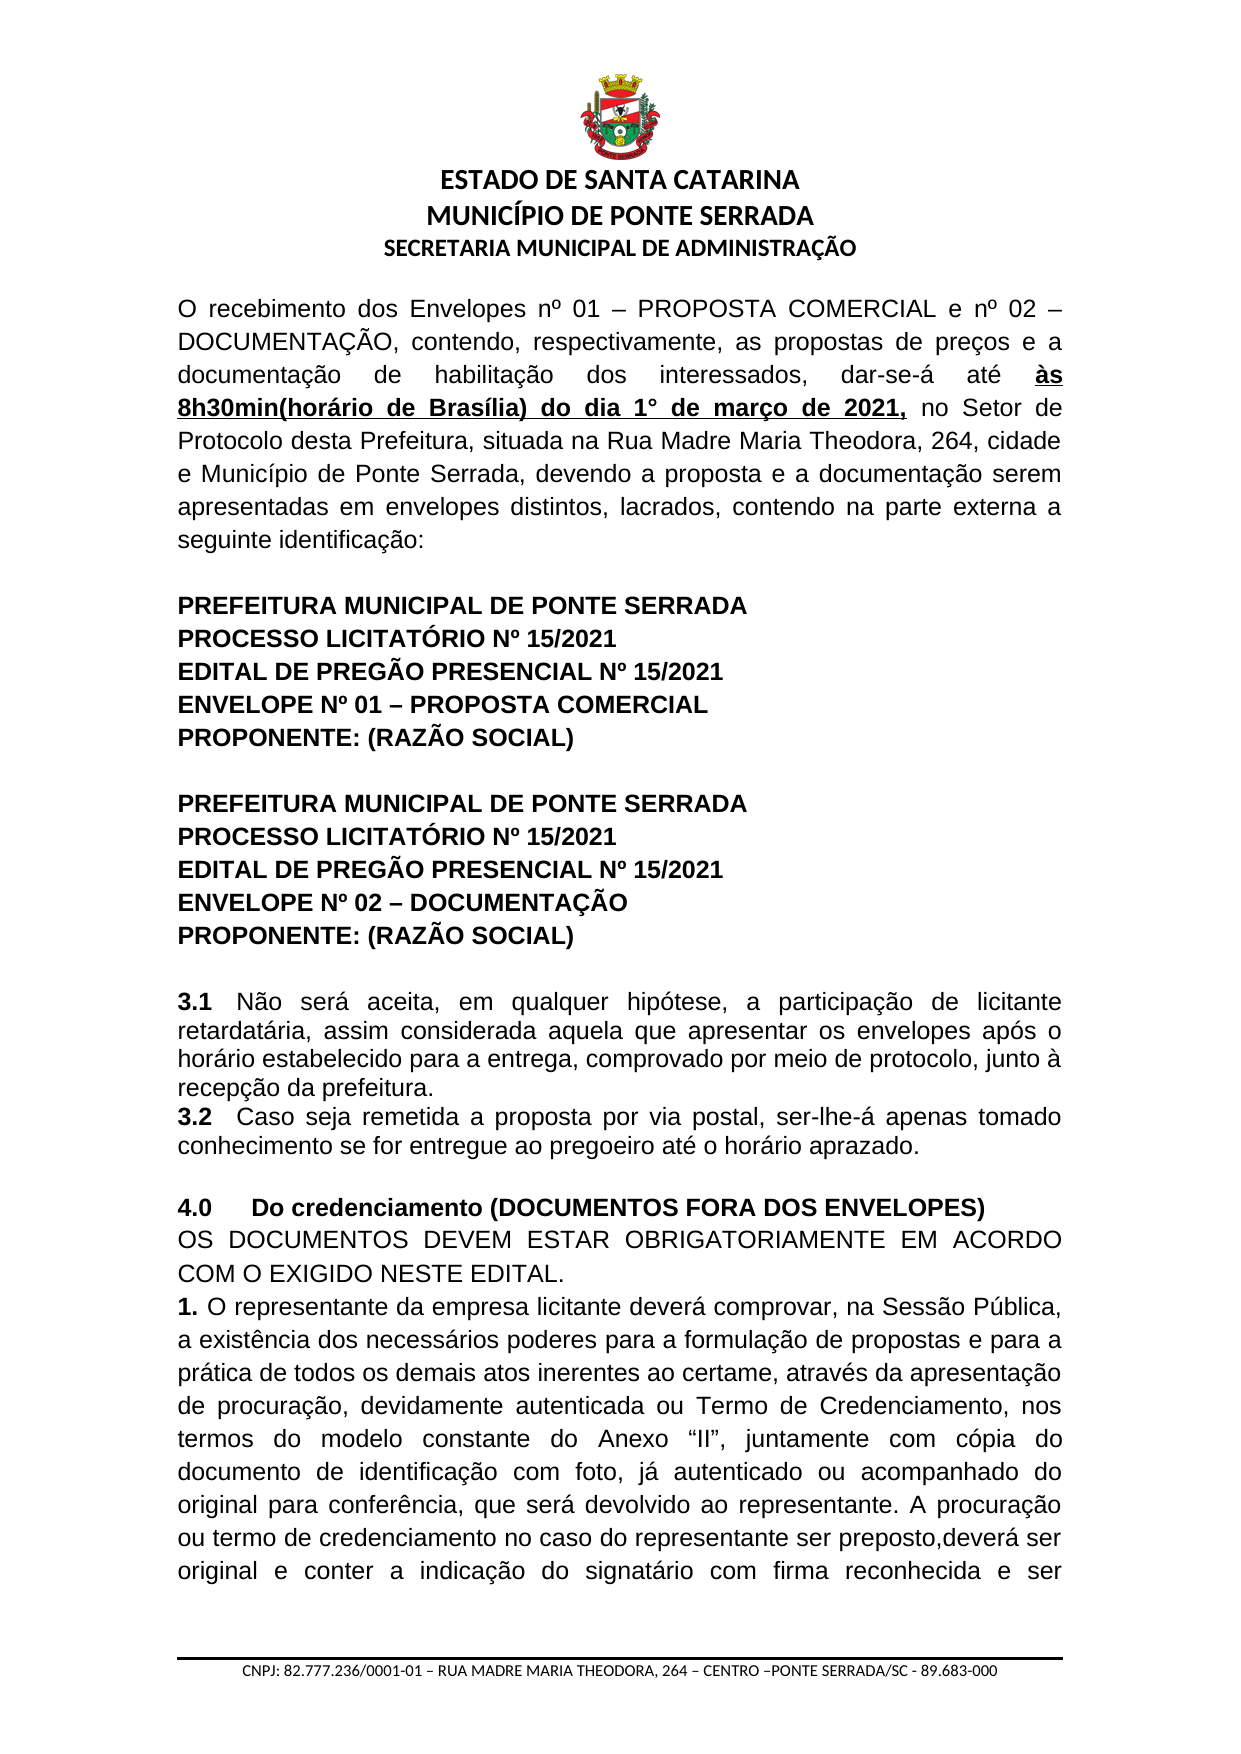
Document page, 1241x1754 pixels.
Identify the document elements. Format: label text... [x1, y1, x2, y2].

text PROCESSO LICITATÓRIO Nº 15/2021 [177, 624, 1063, 652]
picture [580, 73, 661, 162]
subtitle PREFEITURA MUNICIPAL DE PONTE SERRADA [177, 591, 1063, 619]
text O recebimento dos Envelopes nº 01 – PROPOSTA COMERCIAL e nº 02 – DOCUMENTAÇÃO, contendo, respectivamente, as propostas de preços e a documentação de habilitação dos interessados, dar-se-á até às 8h30min(horário de Brasília) do dia 1° de março de 2021, no Setor de Protocolo desta Prefeitura, situada na Rua Madre Maria Theodora, 264, cidade e Município de Ponte Serrada, devendo a proposta e a documentação serem apresentadas em envelopes distintos, lacrados, contendo na parte externa a seguinte identificação: [177, 293, 1063, 553]
text PROPONENTE: (RAZÃO SOCIAL) [177, 723, 1063, 752]
text ENVELOPE Nº 02 – DOCUMENTAÇÃO [177, 888, 1063, 917]
list Caso seja remetida a proposta por via postal, ser-lhe-á apenas tomado conhecimento se for entregue ao pregoeiro até o horário aprazado. [177, 1102, 1063, 1159]
subtitle ENVELOPE Nº 01 – PROPOSTA COMERCIAL [177, 690, 1063, 718]
list Do credenciamento (DOCUMENTOS FORA DOS ENVELOPES) [177, 1192, 1063, 1221]
text EDITAL DE PREGÃO PRESENCIAL Nº 15/2021 [177, 657, 1063, 686]
subtitle PREFEITURA MUNICIPAL DE PONTE SERRADA [177, 789, 1063, 818]
list Não será aceita, em qualquer hipótese, a participação de licitante retardatária, assim considerada aquela que apresentar os envelopes após o horário estabelecido para a entrega, comprovado por meio de protocolo, junto à recepção da prefeitura. [177, 987, 1063, 1102]
text OS DOCUMENTOS DEVEM ESTAR OBRIGATORIAMENTE EM ACORDO COM O EXIGIDO NESTE EDITAL. [177, 1226, 1063, 1287]
text PROCESSO LICITATÓRIO Nº 15/2021 [177, 822, 1063, 851]
text PROPONENTE: (RAZÃO SOCIAL) [177, 921, 1063, 950]
text EDITAL DE PREGÃO PRESENCIAL Nº 15/2021 [177, 855, 1063, 884]
